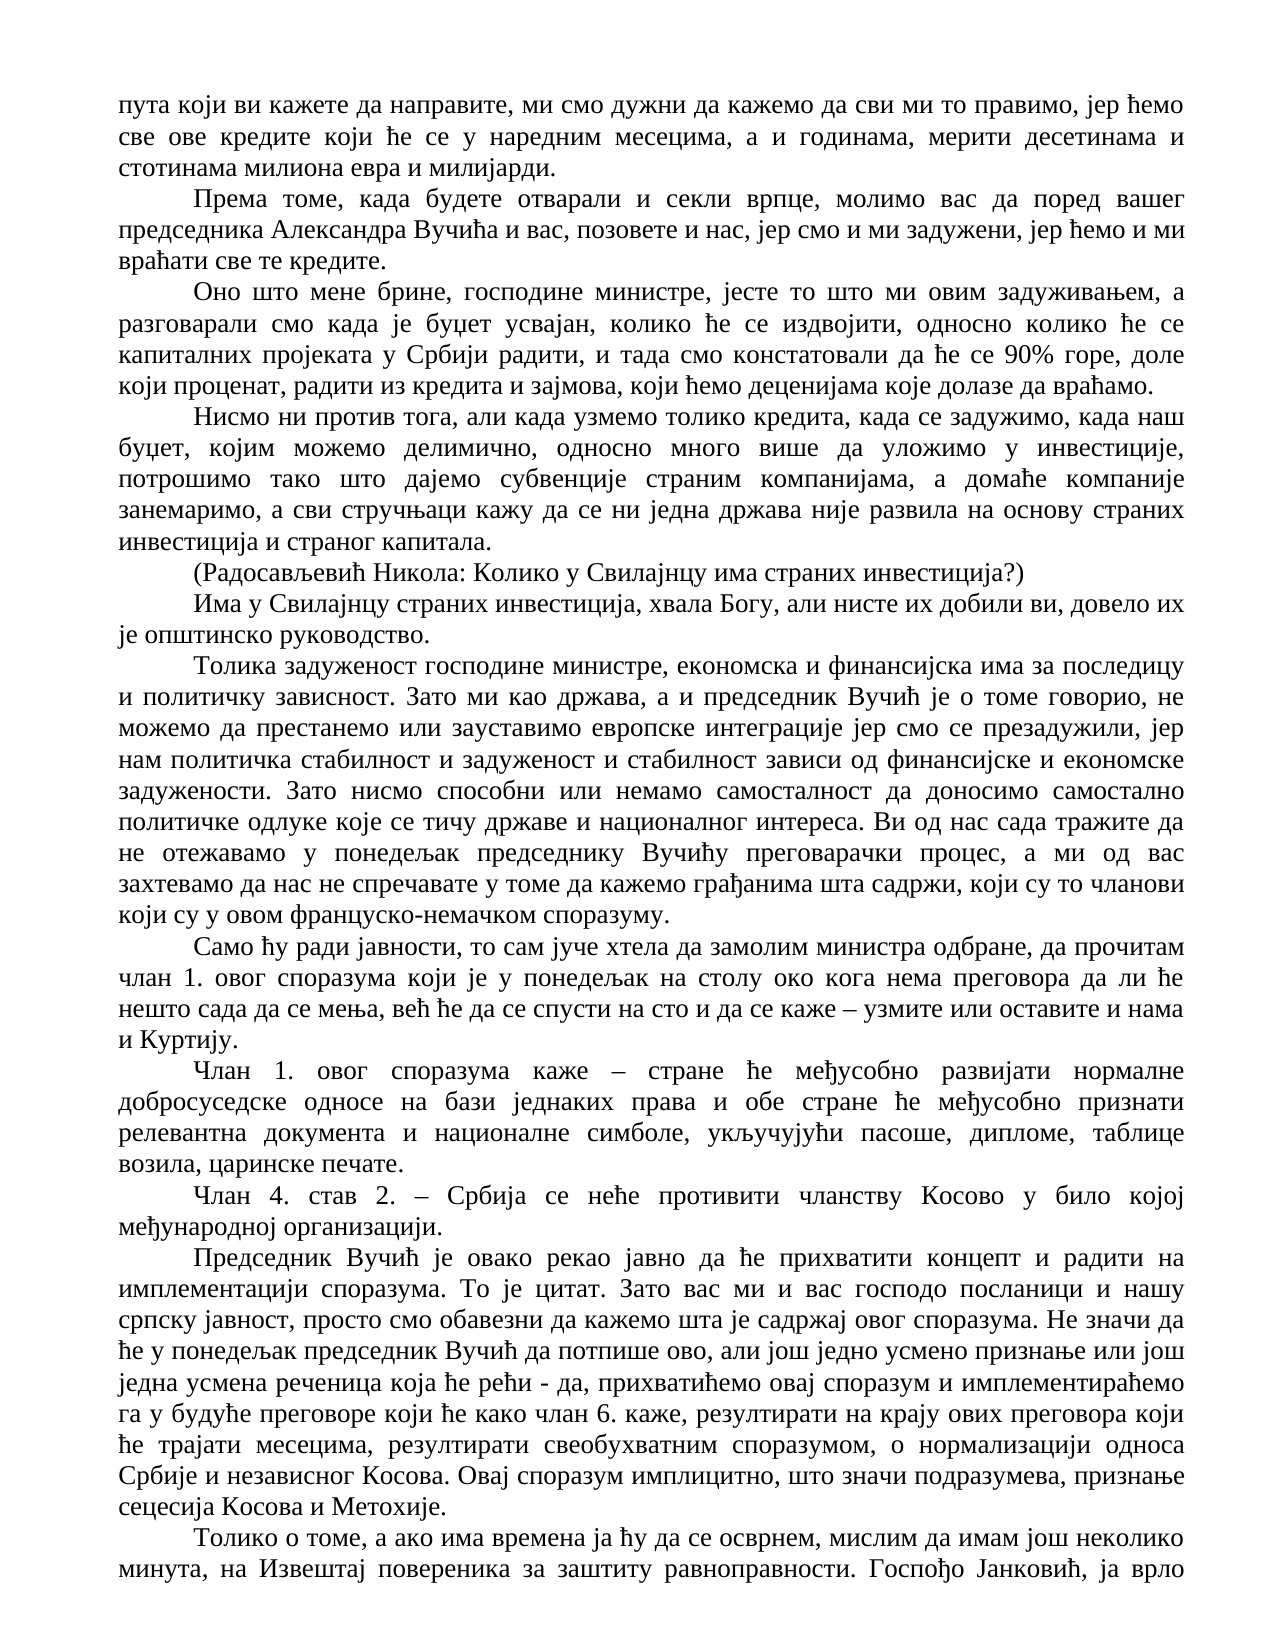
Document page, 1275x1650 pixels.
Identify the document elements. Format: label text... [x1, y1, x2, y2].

text Оно што мене брине, господине министре, јесте то што ми овим задуживањем, а разговарали смо када је буџет усвајан, колико ће се издвојити, односно колико ће се капиталних пројеката у Србији радити, и тада смо констатовали да ће се 90% горе, доле који проценат, радити из кредита и зајмова, који ћемо деценијама које долазе да враћамо. [118, 276, 1186, 400]
text Само ћу ради јавности, то сам јуче хтела да замолим министра одбране, да прочитам члан 1. овог споразума који је у понедељак на столу око кога нема преговора да ли ће нешто сада да се мења, већ ће да се спусти на сто и да се каже – узмите или оставите и нама и Куртију. [118, 929, 1186, 1054]
text Има у Свилајнцу страних инвестиција, хвала Богу, али нисте их добили ви, довело их је општинско руководство. [118, 587, 1186, 649]
text (Радосављевић Никола: Колико у Свилајнцу има страних инвестиција?) [118, 556, 1186, 587]
text Према томе, када будете отварали и секли врпце, молимо вас да поред вашег председника Александра Вучића и вас, позовете и нас, јер смо и ми задужени, јер ћемо и ми враћати све те кредите. [118, 182, 1186, 276]
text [118, 89, 1186, 182]
text Толика задуженост господине министре, економска и финансијска има за последицу и политичку зависност. Зато ми као држава, а и председник Вучић је о томе говорио, не можемо да престанемо или зауставимо европске интеграције јер смо се презадужили, јер нам политичка стабилност и задуженост и стабилност зависи од финансијске и економске задужености. Зато нисмо способни или немамо самосталност да доносимо самостално политичке одлуке које се тичу државе и националног интереса. Ви од нас сада тражите да не отежавамо у понедељак председнику Вучићу преговарачки процес, а ми од вас захтевамо да нас не спречавате у томе да кажемо грађанима шта садржи, који су то чланови који су у овом француско-немачком споразуму. [118, 649, 1186, 929]
text Члан 1. овог споразума каже – стране ће међусобно развијати нормалне добросуседске односе на бази једнаких права и обе стране ће међусобно признати релевантна документа и националне симболе, укључујући пасоше, дипломе, таблице возила, царинске печате. [118, 1054, 1186, 1179]
text Нисмо ни против тога, али када узмемо толико кредита, када се задужимо, када наш буџет, којим можемо делимично, односно много више да уложимо у инвестиције, потрошимо тако што дајемо субвенције страним компанијама, а домаће компаније занемаримо, а сви стручњаци кажу да се ни једна држава није развила на основу страних инвестиција и страног капитала. [118, 400, 1186, 556]
text Члан 4. став 2. – Србија се неће противити чланству Косово у било којој међународној организацији. [118, 1179, 1186, 1241]
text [118, 1521, 1186, 1584]
text Председник Вучић је овако рекао јавно да ће прихватити концепт и радити на имплементацији споразума. То је цитат. Зато вас ми и вас господо посланици и нашу српску јавност, просто смо обавезни да кажемо шта је садржај овог споразума. Не значи да ће у понедељак председник Вучић да потпише ово, али још једно усмено признање или још једна усмена реченица која ће рећи - да, прихватићемо овај споразум и имплементираћемо га у будуће преговоре који ће како члан 6. каже, резултирати на крају ових преговора који ће трајати месецима, резултирати свеобухватним споразумом, о нормализацији односа Србије и независног Косова. Овај споразум имплицитно, што значи подразумева, признање сецесија Косова и Метохије. [118, 1241, 1186, 1521]
